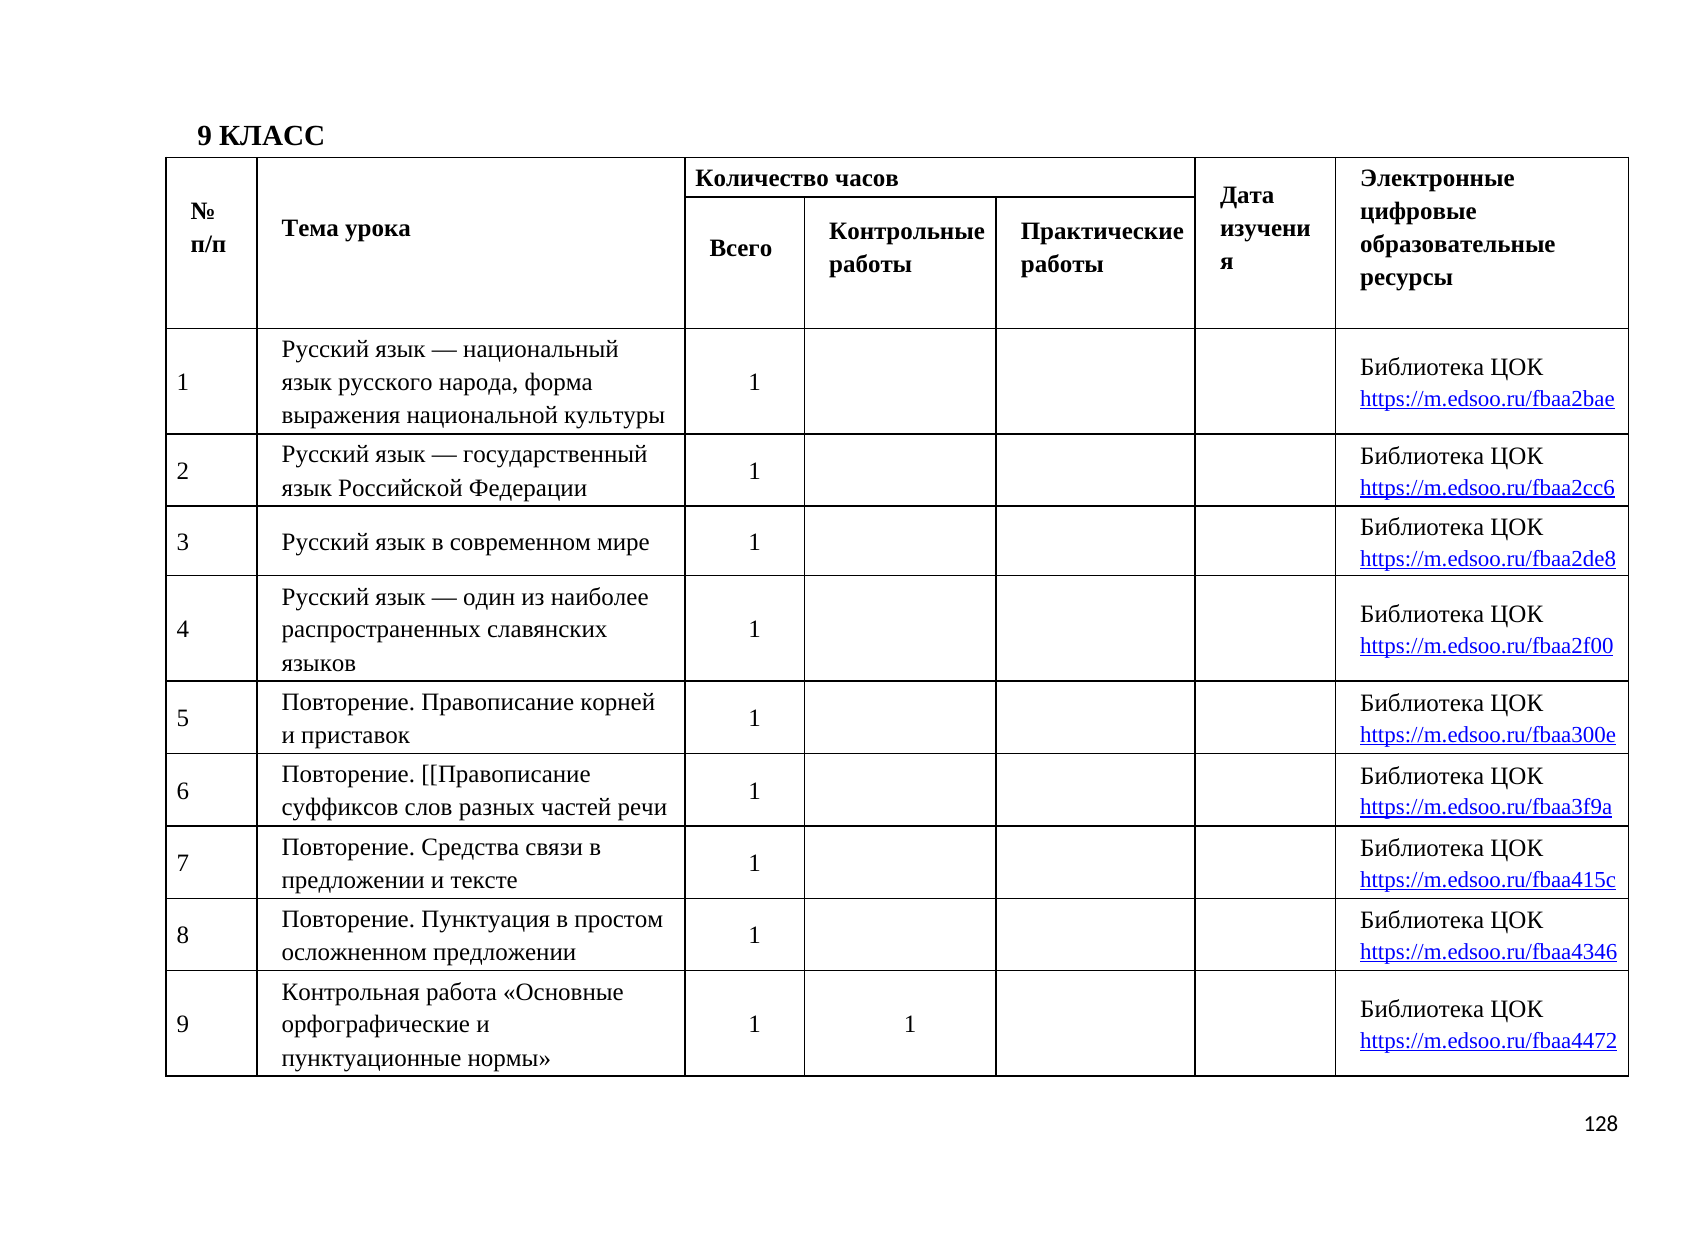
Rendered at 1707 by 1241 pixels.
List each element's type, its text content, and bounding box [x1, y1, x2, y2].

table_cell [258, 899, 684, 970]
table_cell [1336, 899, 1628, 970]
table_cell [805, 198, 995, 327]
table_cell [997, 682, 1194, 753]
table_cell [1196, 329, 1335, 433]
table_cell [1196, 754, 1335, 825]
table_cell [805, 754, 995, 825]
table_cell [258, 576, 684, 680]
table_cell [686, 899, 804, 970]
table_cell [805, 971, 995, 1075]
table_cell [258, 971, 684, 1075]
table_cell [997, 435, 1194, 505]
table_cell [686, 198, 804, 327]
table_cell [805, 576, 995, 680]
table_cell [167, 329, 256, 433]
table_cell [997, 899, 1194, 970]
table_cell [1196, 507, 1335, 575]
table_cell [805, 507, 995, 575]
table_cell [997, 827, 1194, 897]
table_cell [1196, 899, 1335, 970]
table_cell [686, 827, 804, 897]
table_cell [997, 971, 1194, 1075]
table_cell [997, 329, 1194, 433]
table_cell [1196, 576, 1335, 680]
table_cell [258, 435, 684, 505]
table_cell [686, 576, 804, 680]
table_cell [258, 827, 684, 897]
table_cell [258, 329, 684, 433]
text 9 КЛАСС [190, 118, 1618, 152]
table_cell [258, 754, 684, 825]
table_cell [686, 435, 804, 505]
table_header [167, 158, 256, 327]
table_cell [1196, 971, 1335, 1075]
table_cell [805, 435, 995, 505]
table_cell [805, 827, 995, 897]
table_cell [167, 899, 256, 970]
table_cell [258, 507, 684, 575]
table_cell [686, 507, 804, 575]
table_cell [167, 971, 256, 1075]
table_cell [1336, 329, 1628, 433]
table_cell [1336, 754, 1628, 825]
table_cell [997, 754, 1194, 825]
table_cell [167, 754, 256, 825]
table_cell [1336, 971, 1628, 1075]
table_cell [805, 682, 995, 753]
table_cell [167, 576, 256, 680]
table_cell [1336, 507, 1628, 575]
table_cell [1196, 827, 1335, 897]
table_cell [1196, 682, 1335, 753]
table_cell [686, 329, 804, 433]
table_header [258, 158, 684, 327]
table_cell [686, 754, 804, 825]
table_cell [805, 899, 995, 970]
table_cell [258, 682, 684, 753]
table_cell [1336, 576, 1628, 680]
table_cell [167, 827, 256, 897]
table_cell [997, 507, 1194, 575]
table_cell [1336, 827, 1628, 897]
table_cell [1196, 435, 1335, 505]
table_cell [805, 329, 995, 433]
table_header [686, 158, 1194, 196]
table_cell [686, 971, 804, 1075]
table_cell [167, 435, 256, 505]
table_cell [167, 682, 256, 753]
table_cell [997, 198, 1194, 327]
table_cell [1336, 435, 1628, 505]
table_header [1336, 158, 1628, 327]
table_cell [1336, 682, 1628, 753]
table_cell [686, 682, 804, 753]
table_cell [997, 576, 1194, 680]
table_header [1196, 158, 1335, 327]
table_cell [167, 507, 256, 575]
